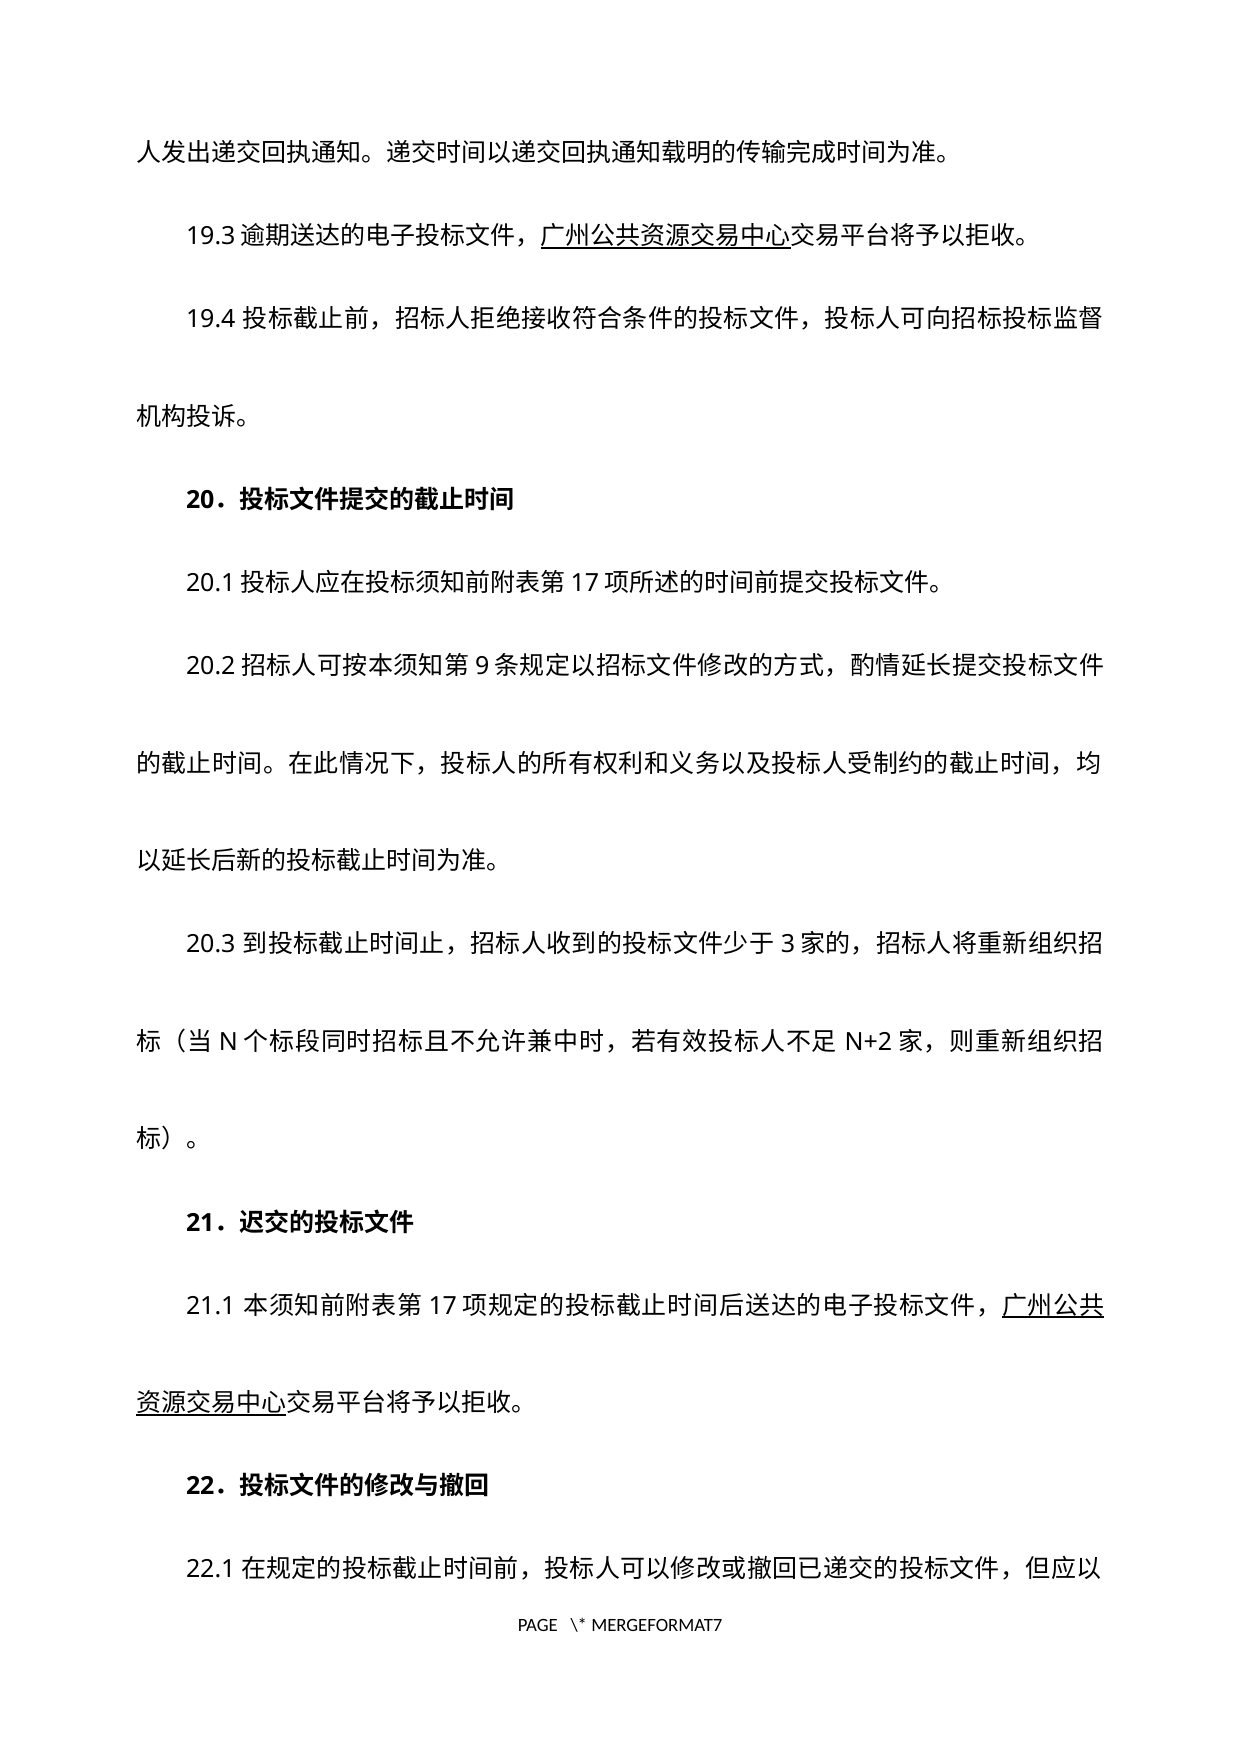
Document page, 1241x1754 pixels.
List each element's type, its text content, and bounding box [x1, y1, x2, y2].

text 20．投标文件提交的截止时间 [136, 465, 1104, 530]
text 21．迟交的投标文件 [136, 1188, 1104, 1253]
text 20.1投标人应在投标须知前附表第17项所述的时间前提交投标文件。 [136, 548, 1104, 613]
text 20.3 到投标截止时间止，招标人收到的投标文件少于3家的，招标人将重新组织招标（当N个标段同时招标且不允许兼中时，若有效投标人不足N+2家，则重新组织招标）。 [136, 909, 1104, 1169]
text 19.4 投标截止前，招标人拒绝接收符合条件的投标文件，投标人可向招标投标监督机构投诉。 [136, 284, 1104, 447]
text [136, 1534, 1104, 1599]
text 19.3逾期送达的电子投标文件，广州公共资源交易中心交易平台将予以拒收。 [136, 201, 1104, 266]
text 21.1 本须知前附表第17项规定的投标截止时间后送达的电子投标文件，广州公共资源交易中心交易平台将予以拒收。 [136, 1271, 1104, 1433]
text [136, 118, 1104, 183]
text 22．投标文件的修改与撤回 [136, 1451, 1104, 1516]
text 20.2招标人可按本须知第9条规定以招标文件修改的方式，酌情延长提交投标文件的截止时间。在此情况下，投标人的所有权利和义务以及投标人受制约的截止时间，均以延长后新的投标截止时间为准。 [136, 631, 1104, 891]
